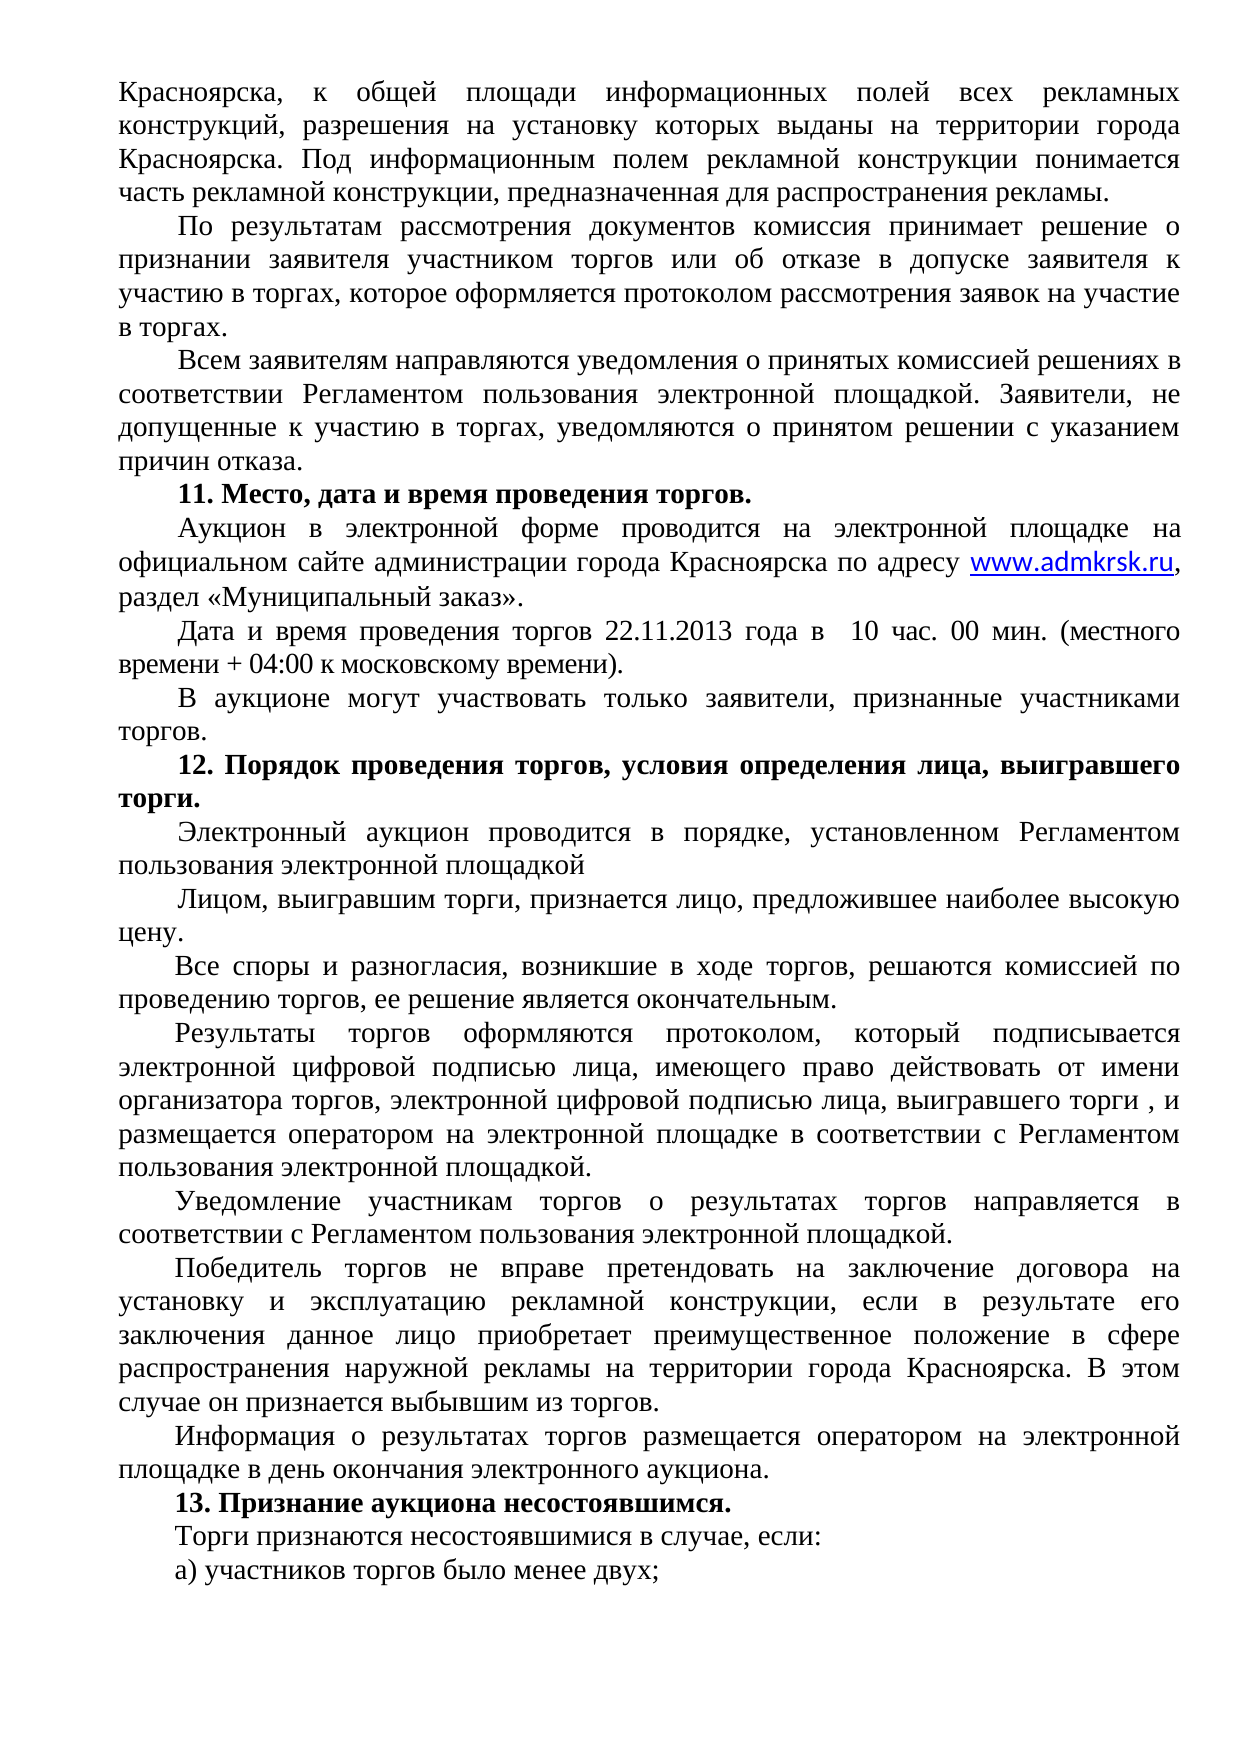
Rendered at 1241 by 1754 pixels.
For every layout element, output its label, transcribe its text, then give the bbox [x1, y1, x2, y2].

text Всем заявителям направляются уведомления о принятых комиссией решениях в соответствии Регламентом пользования электронной площадкой. Заявители, не допущенные к участию в торгах, уведомляются о принятом решении с указанием причин отказа. [118, 342, 1181, 476]
text Победитель торгов не вправе претендовать на заключение договора на установку и эксплуатацию рекламной конструкции, если в результате его заключения данное лицо приобретает преимущественное положение в сфере распространения наружной рекламы на территории города Красноярска. В этом случае он признается выбывшим из торгов. [118, 1250, 1181, 1418]
text Информация о результатах торгов размещается оператором на электронной площадке в день окончания электронного аукциона. [118, 1418, 1181, 1485]
text Лицом, выигравшим торги, признается лицо, предложившее наиболее высокую цену. [118, 881, 1181, 948]
text Дата и время проведения торгов 22.11.2013 года в 10 час. 00 мин. (местного времени + 04:00 к московскому времени). [118, 613, 1181, 680]
text Торги признаются несостоявшимися в случае, если: [118, 1518, 1181, 1552]
text Электронный аукцион проводится в порядке, установленном Регламентом пользования электронной площадкой [118, 814, 1181, 881]
text а) участников торгов было менее двух; [118, 1552, 1181, 1585]
text Уведомление участникам торгов о результатах торгов направляется в соответствии с Регламентом пользования электронной площадкой. [118, 1183, 1181, 1250]
text Аукцион в электронной форме проводится на электронной площадке на официальном сайте администрации города Красноярска по адресу www.admkrsk.ru, раздел «Муниципальный заказ». [118, 510, 1181, 613]
text 13. Признание аукциона несостоявшимся. [118, 1485, 1181, 1518]
text Результаты торгов оформляются протоколом, который подписывается электронной цифровой подписью лица, имеющего право действовать от имени организатора торгов, электронной цифровой подписью лица, выигравшего торги , и размещается оператором на электронной площадке в соответствии с Регламентом пользования электронной площадкой. [118, 1015, 1181, 1183]
text По результатам рассмотрения документов комиссия принимает решение о признании заявителя участником торгов или об отказе в допуске заявителя к участию в торгах, которое оформляется протоколом рассмотрения заявок на участие в торгах. [118, 208, 1181, 342]
text 11. Место, дата и время проведения торгов. [118, 476, 1181, 510]
text Все споры и разногласия, возникшие в ходе торгов, решаются комиссией по проведению торгов, ее решение является окончательным. [118, 948, 1181, 1015]
text В аукционе могут участвовать только заявители, признанные участниками торгов. [118, 680, 1181, 747]
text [118, 74, 1181, 208]
text 12. Порядок проведения торгов, условия определения лица, выигравшего торги. [118, 747, 1181, 814]
